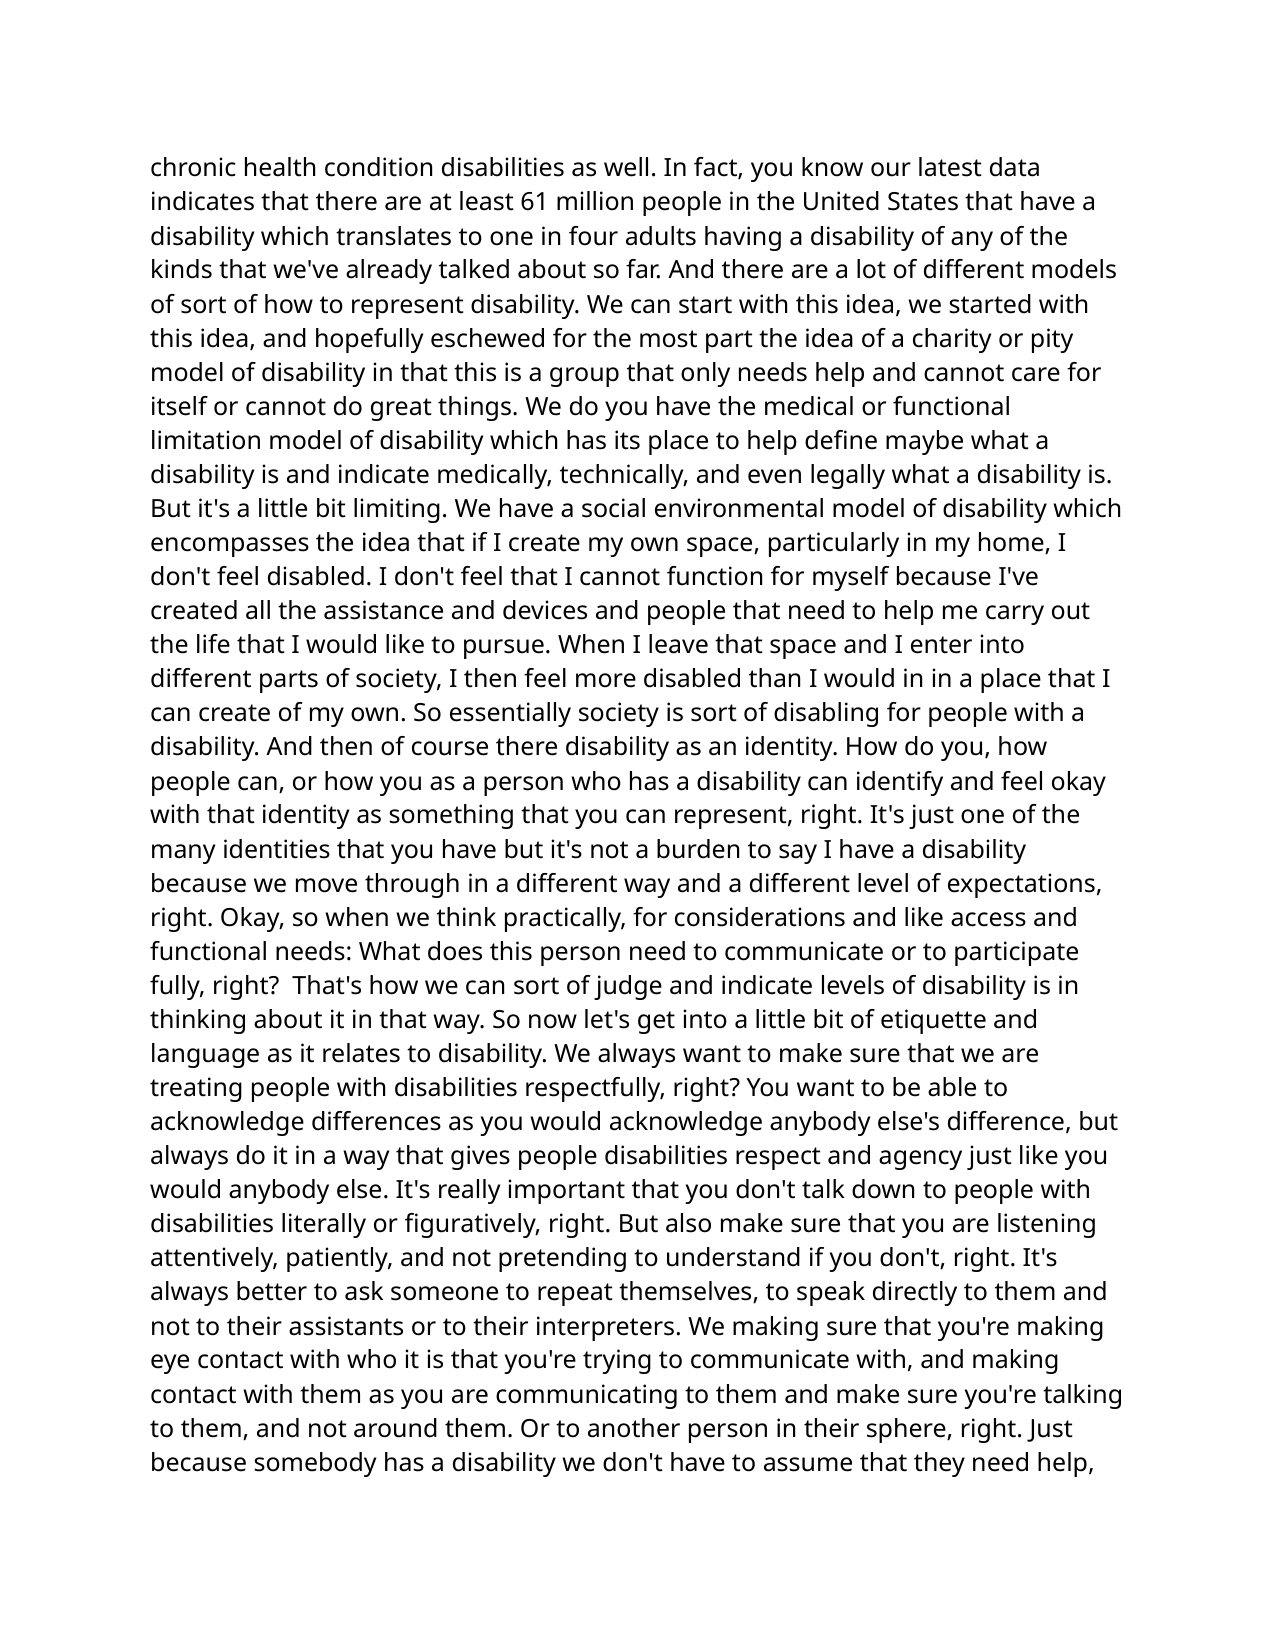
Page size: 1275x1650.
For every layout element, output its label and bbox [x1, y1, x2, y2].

text [150, 150, 1125, 1478]
